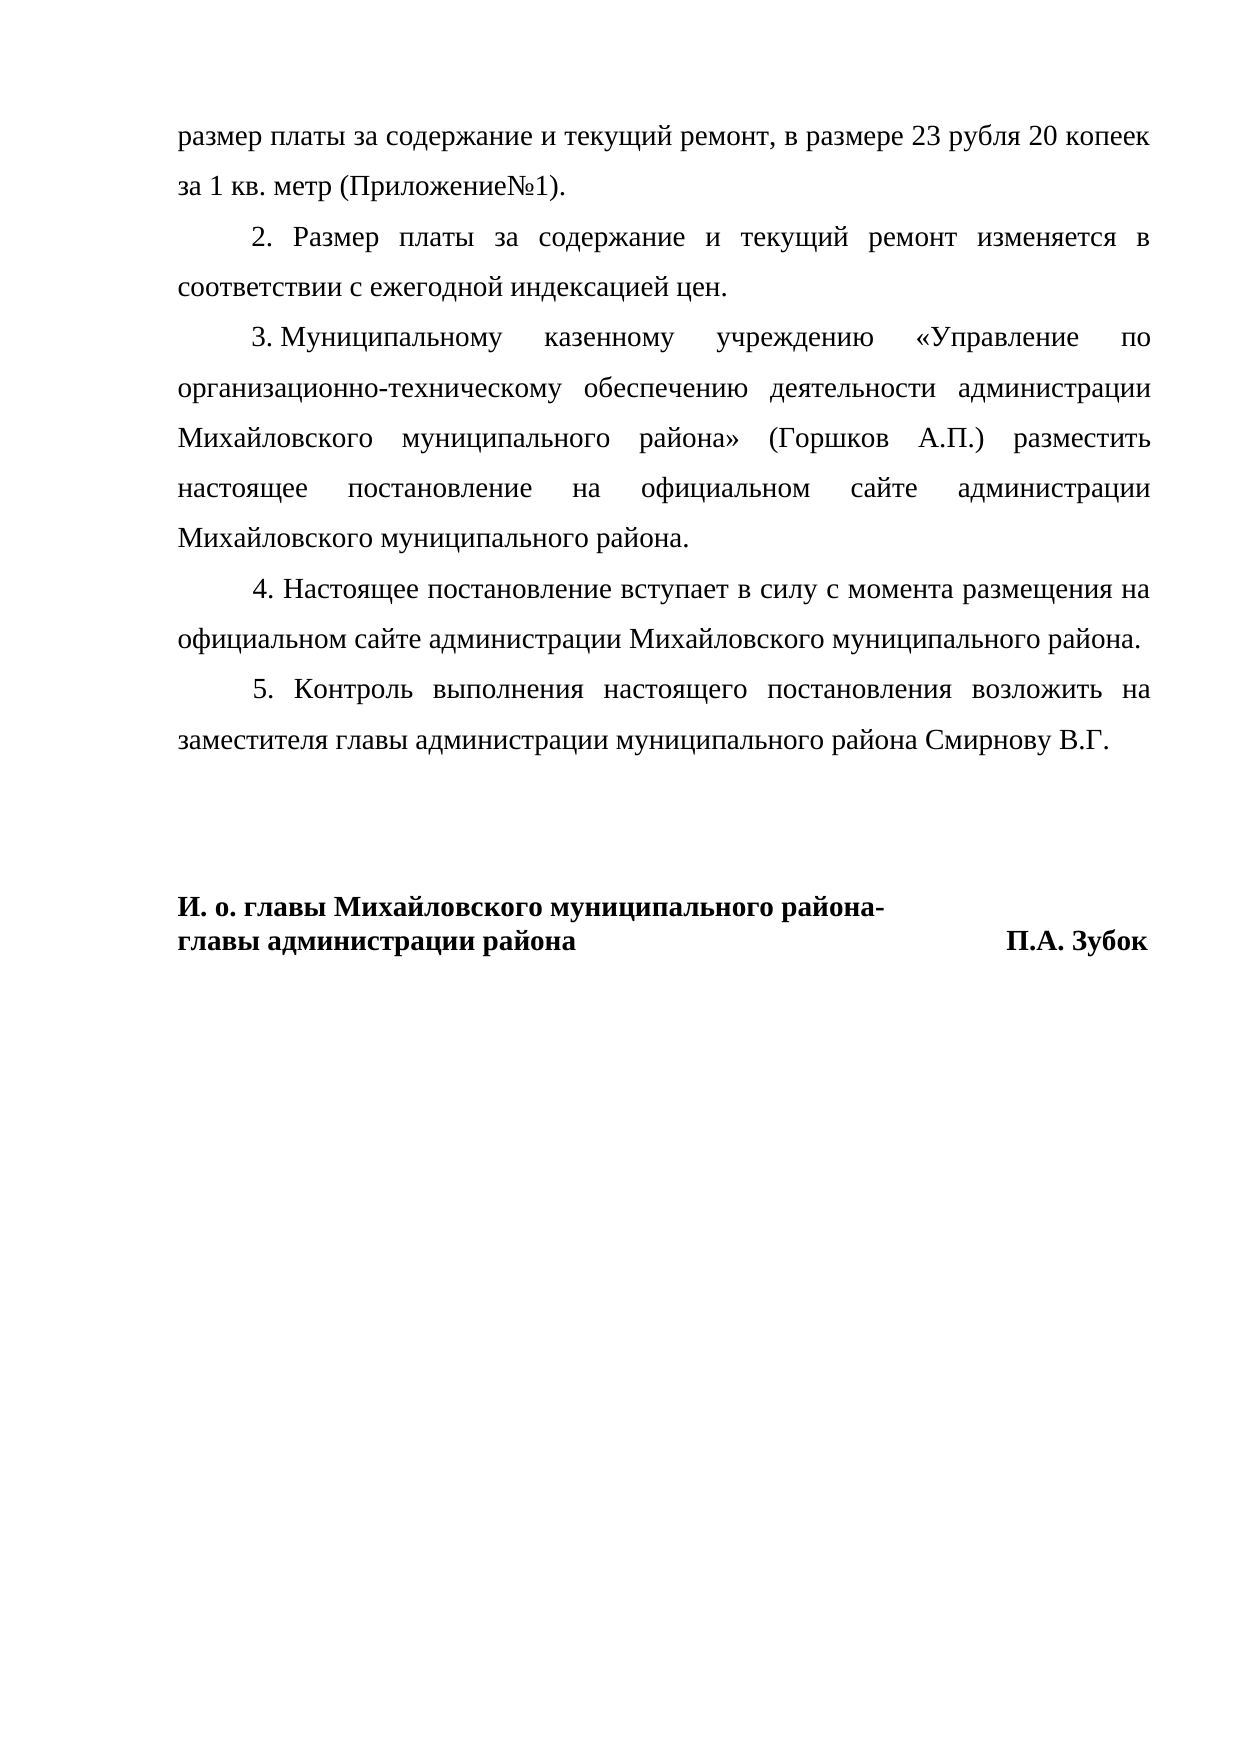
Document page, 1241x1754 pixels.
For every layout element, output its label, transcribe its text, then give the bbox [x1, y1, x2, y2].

text И. о. главы Михайловского муниципального района- [177, 889, 1152, 923]
text 4. Настоящее постановление вступает в силу с момента размещения на официальном сайте администрации Михайловского муниципального района. [177, 571, 1152, 655]
text размер платы за содержание и текущий ремонт, в размере 23 рубля 20 копеек за 1 кв. метр (Приложение№1). [177, 118, 1152, 202]
text 2. Размер платы за содержание и текущий ремонт изменяется в соответствии с ежегодной индексацией цен. [177, 219, 1152, 303]
text главы администрации района П.А. Зубок [177, 923, 1152, 957]
text 3. Муниципальному казенному учреждению «Управление по организационно-техническому обеспечению деятельности администрации Михайловского муниципального района» (Горшков А.П.) разместить настоящее постановление на официальном сайте администрации Михайловского муниципального района. [177, 319, 1152, 554]
text 5. Контроль выполнения настоящего постановления возложить на заместителя главы администрации муниципального района Смирнову В.Г. [177, 672, 1152, 755]
